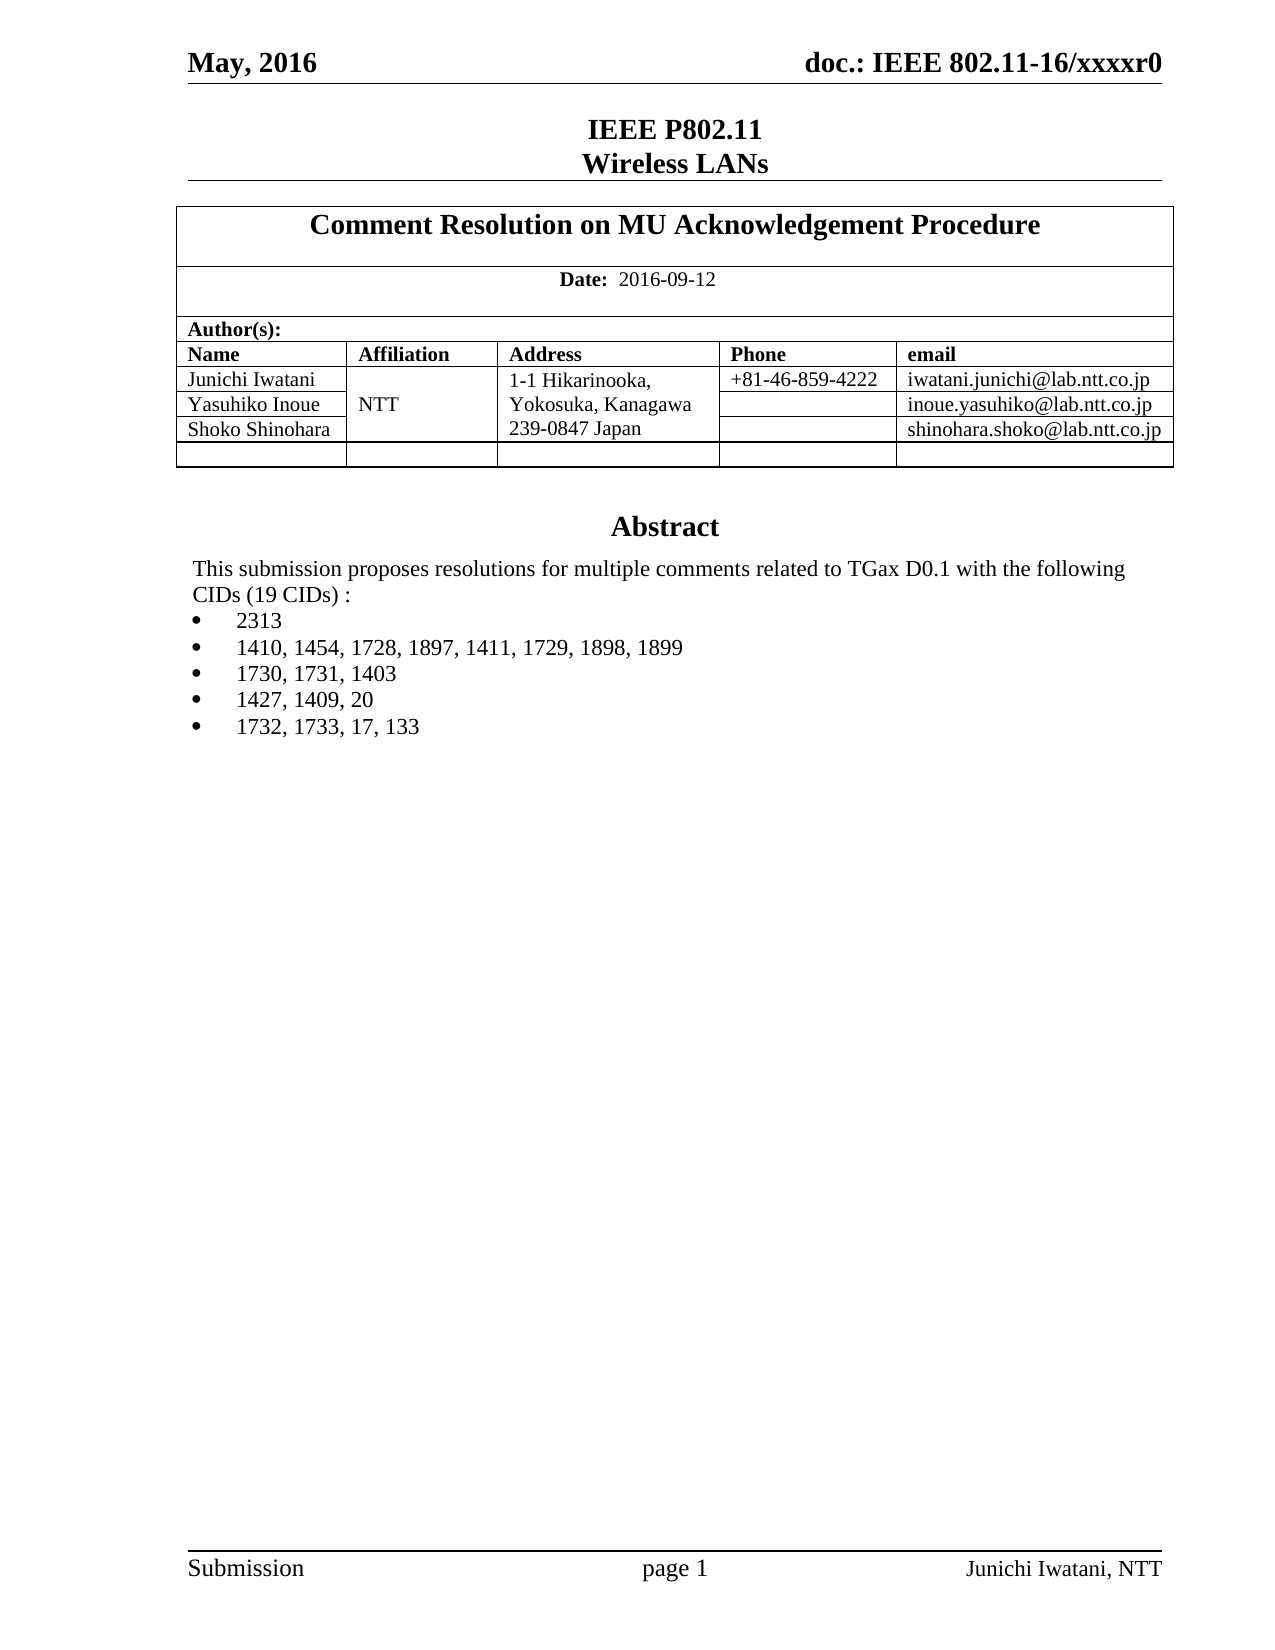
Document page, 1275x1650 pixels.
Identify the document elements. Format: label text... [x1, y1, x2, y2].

table_header Comment Resolution on MU Acknowledgement Procedure [177, 207, 1173, 266]
table_cell iwatani.junichi@lab.ntt.co.jp [897, 367, 1173, 391]
table_cell [720, 392, 896, 416]
table_cell Phone [720, 342, 896, 366]
table_cell +81-46-859-4222 [720, 367, 896, 391]
table_cell Yasuhiko Inoue [177, 392, 346, 416]
table_cell [177, 443, 346, 466]
table_cell 1-1 Hikarinooka, Yokosuka, Kanagawa 239-0847 Japan [498, 367, 719, 441]
table_cell Author(s): [177, 317, 1173, 341]
table_cell [720, 417, 896, 441]
table_cell Address [498, 342, 719, 366]
table_cell Name [177, 342, 346, 366]
table_cell email [897, 342, 1173, 366]
table_cell [720, 443, 896, 466]
text IEEE P802.11 Wireless LANs [187, 112, 1162, 181]
table_cell Shoko Shinohara [177, 417, 346, 441]
table_cell [347, 443, 497, 466]
table_cell NTT [347, 367, 497, 441]
table_cell [897, 443, 1173, 466]
table_cell inoue.yasuhiko@lab.ntt.co.jp [897, 392, 1173, 416]
table_cell Junichi Iwatani [177, 367, 346, 391]
table_cell [498, 443, 719, 466]
table_cell shinohara.shoko@lab.ntt.co.jp [897, 417, 1173, 441]
table_cell Affiliation [347, 342, 497, 366]
table_cell Date: 2016-09-12 [177, 267, 1173, 316]
